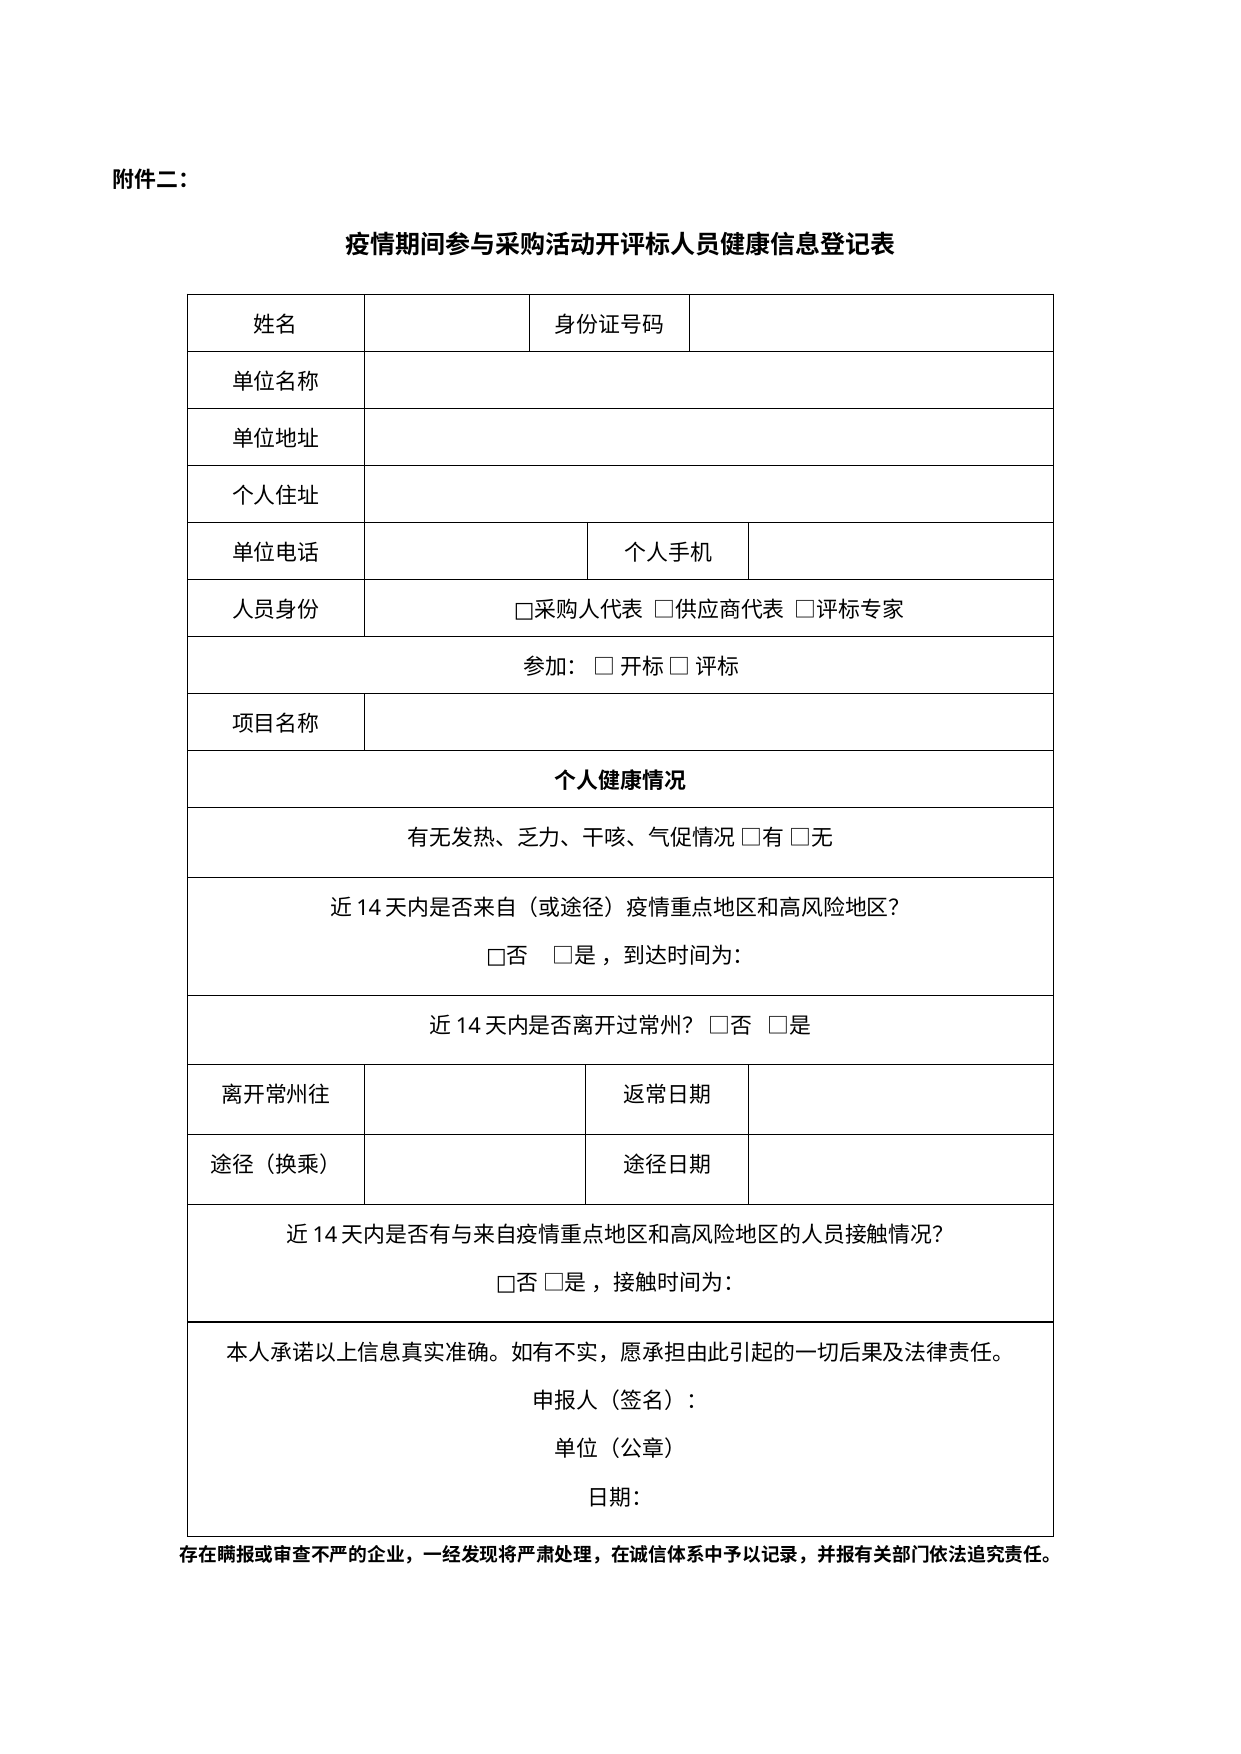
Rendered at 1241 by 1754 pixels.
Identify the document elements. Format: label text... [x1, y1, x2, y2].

table_header [690, 295, 1053, 351]
table_cell [749, 1135, 1053, 1203]
table_cell [365, 523, 587, 579]
table_cell 近14天内是否有与来自疫情重点地区和高风险地区的人员接触情况？ □否 □是 ，接触时间为： [188, 1205, 1053, 1321]
table_cell 个人住址 [188, 466, 364, 522]
table_cell [749, 1065, 1053, 1134]
table_cell 返常日期 [586, 1065, 748, 1134]
table_cell 人员身份 [188, 580, 364, 636]
table_cell 单位电话 [188, 523, 364, 579]
table_cell 途径（换乘） [188, 1135, 364, 1203]
table_cell 参加： □ 开标 □ 评标 [188, 637, 1053, 693]
table_cell [365, 466, 1053, 522]
table_header 姓名 [188, 295, 364, 351]
table_header [365, 295, 529, 351]
table_cell 项目名称 [188, 694, 364, 750]
table_cell 离开常州往 [188, 1065, 364, 1134]
text 存在瞒报或审查不严的企业，一经发现将严肃处理，在诚信体系中予以记录，并报有关部门依法追究责任。 [112, 1537, 1128, 1569]
table_cell [749, 523, 1053, 579]
table_cell 单位名称 [188, 352, 364, 408]
table_cell 有无发热、乏力、干咳、气促情况 □有 □无 [188, 808, 1053, 877]
table_cell 单位地址 [188, 409, 364, 465]
text 疫情期间参与采购活动开评标人员健康信息登记表 [112, 210, 1128, 275]
table_cell 个人手机 [588, 523, 748, 579]
text 附件二： [112, 162, 1128, 194]
table_cell [365, 1065, 585, 1134]
table_cell 近14天内是否离开过常州？ □否 □是 [188, 996, 1053, 1064]
table_cell [365, 352, 1053, 408]
table_cell □采购人代表 □供应商代表 □评标专家 [365, 580, 1053, 636]
table_cell 个人健康情况 [188, 751, 1053, 807]
table_cell 途径日期 [586, 1135, 748, 1203]
table_cell [365, 1135, 585, 1203]
table_cell [365, 694, 1053, 750]
table_cell 本人承诺以上信息真实准确。如有不实，愿承担由此引起的一切后果及法律责任。 申报人（签名）： 单位（公章） 日期： [188, 1323, 1053, 1536]
table_cell [365, 409, 1053, 465]
table_cell 近14天内是否来自（或途径）疫情重点地区和高风险地区？ □否 □是 ，到达时间为： [188, 878, 1053, 995]
table_header 身份证号码 [530, 295, 689, 351]
